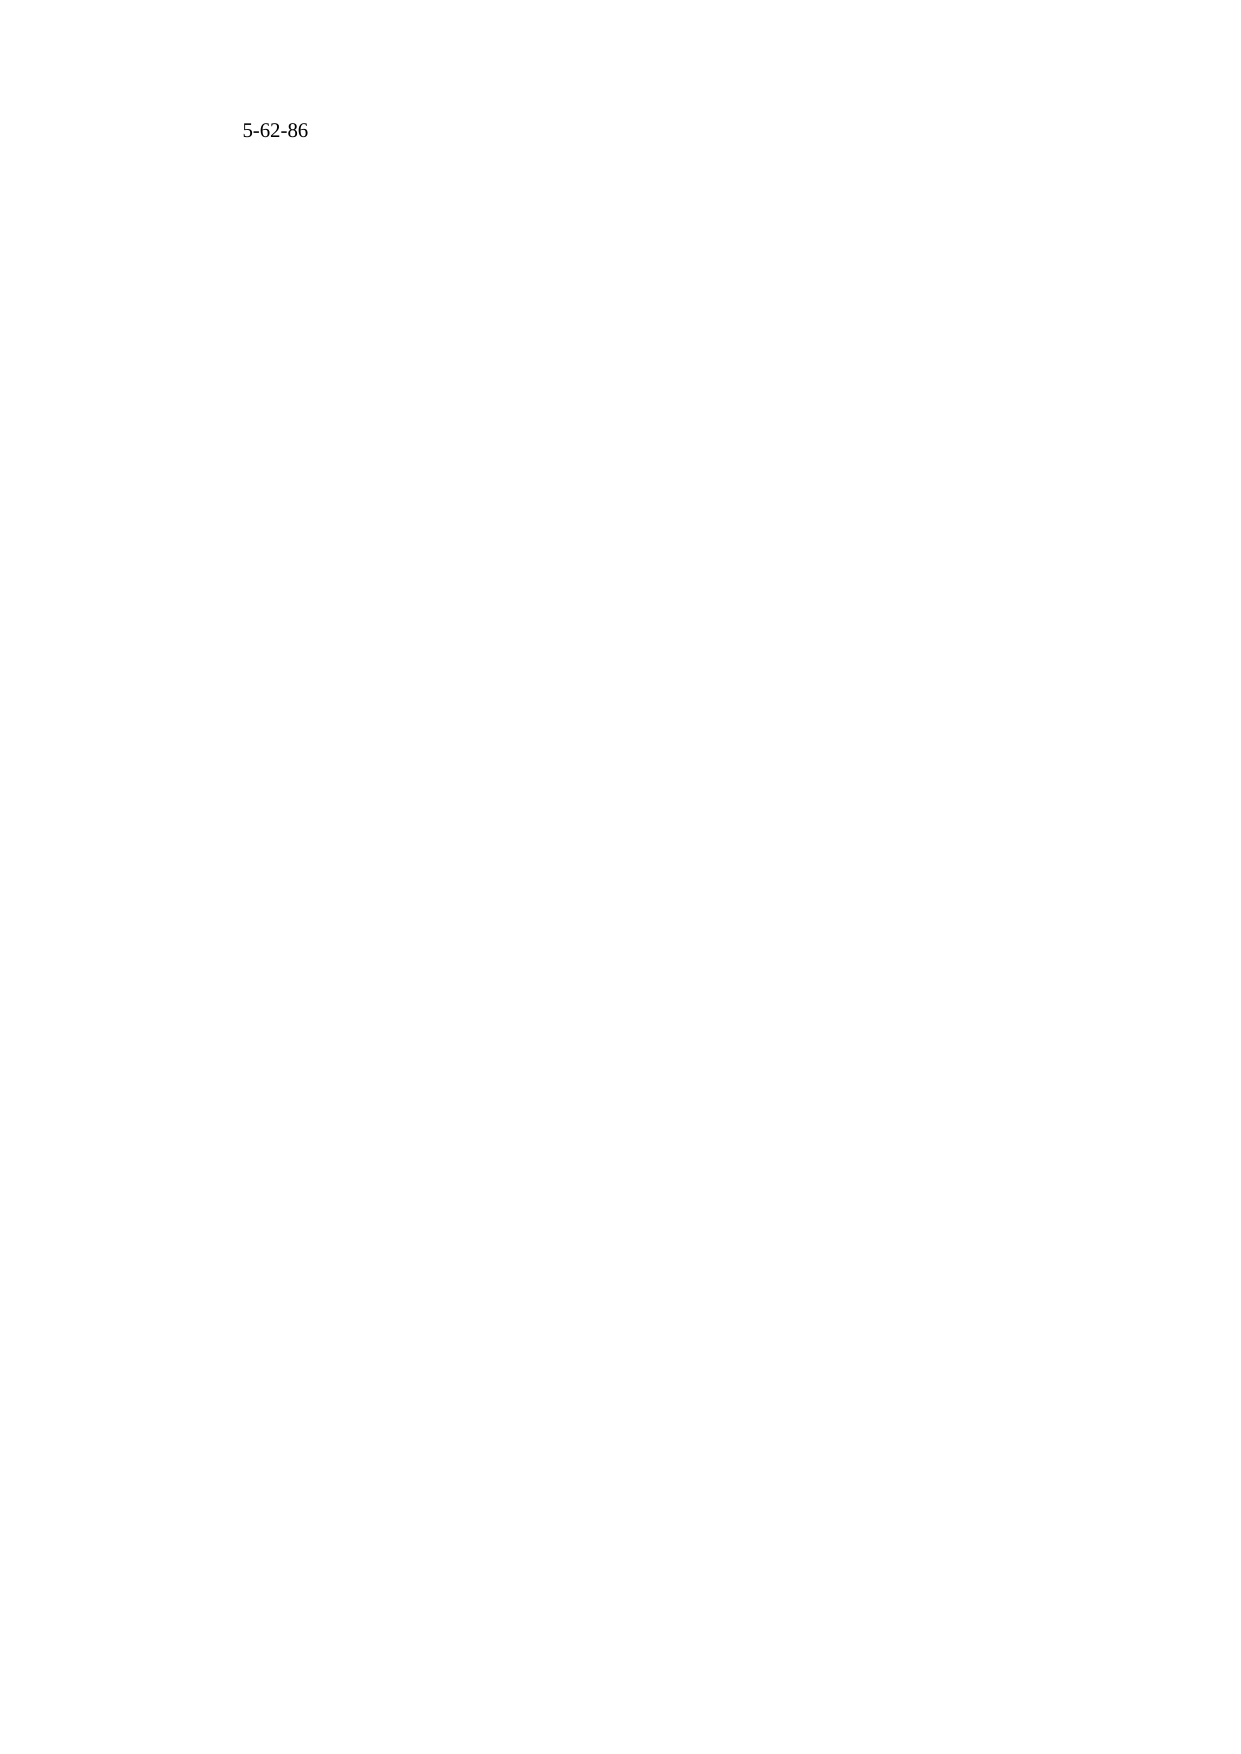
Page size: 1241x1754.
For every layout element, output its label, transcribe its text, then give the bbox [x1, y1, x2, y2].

text 5-62-86 [242, 118, 1137, 142]
